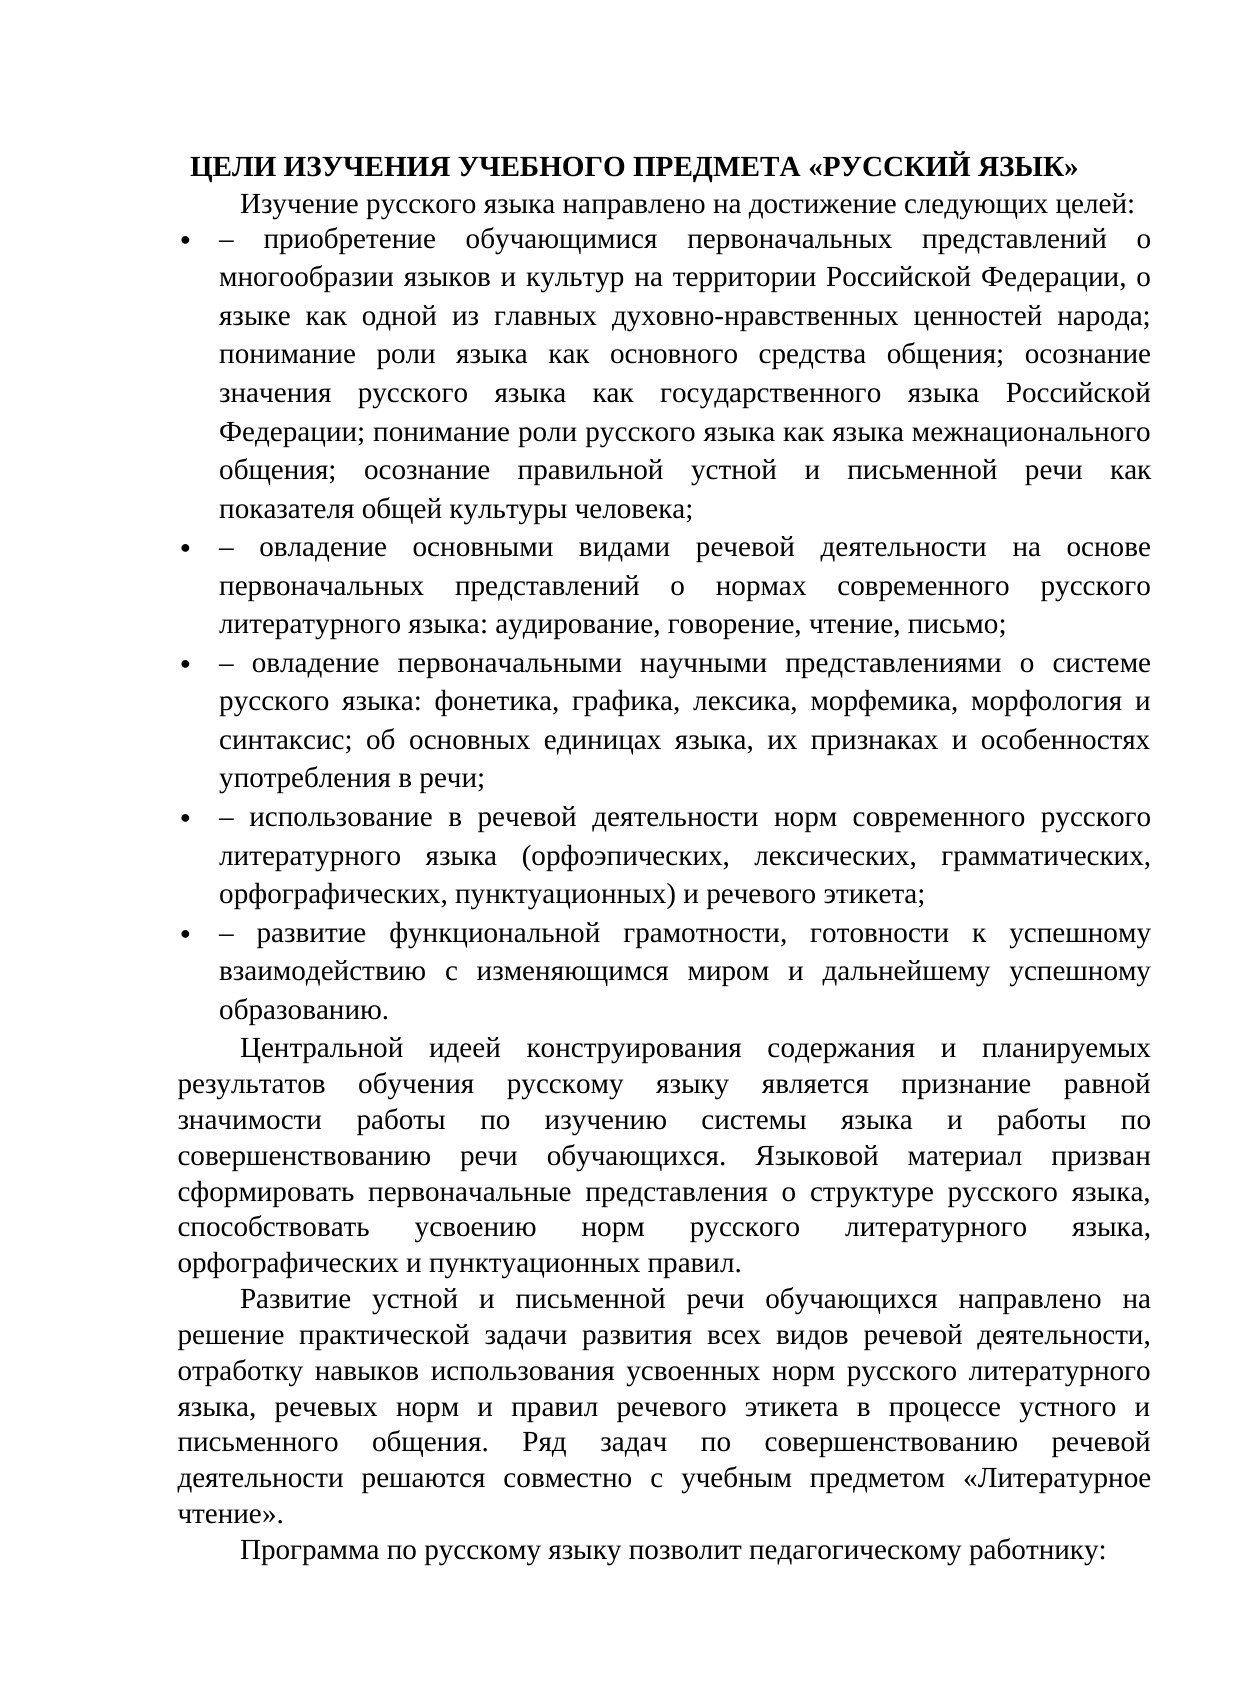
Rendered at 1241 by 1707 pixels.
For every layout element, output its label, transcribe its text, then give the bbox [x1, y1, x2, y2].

list – развитие функциональной грамотности, готовности к успешному взаимодействию с изменяющимся миром и дальнейшему успешному образованию. [181, 915, 1152, 1025]
list – приобретение обучающимися первоначальных представлений о многообразии языков и культур на территории Российской Федерации, о языке как одной из главных духовно-нравственных ценностей народа; понимание роли языка как основного средства общения; осознание значения русского языка как государственного языка Российской Федерации; понимание роли русского языка как языка межнационального общения; осознание правильной устной и письменной речи как показателя общей культуры человека; [181, 221, 1152, 524]
text Программа по русскому языку позволит педагогическому работнику: [177, 1532, 1152, 1566]
text Центральной идеей конструирования содержания и планируемых результатов обучения русскому языку является признание равной значимости работы по изучению системы языка и работы по совершенствованию речи обучающихся. Языковой материал призван сформировать первоначальные представления о структуре русского языка, способствовать усвоению норм русского литературного языка, орфографических и пунктуационных правил. [177, 1030, 1152, 1279]
text ЦЕЛИ ИЗУЧЕНИЯ УЧЕБНОГО ПРЕДМЕТА «РУССКИЙ ЯЗЫК» [190, 149, 1152, 182]
list – использование в речевой деятельности норм современного русского литературного языка (орфоэпических, лексических, грамматических, орфографических, пунктуационных) и речевого этикета; [181, 799, 1152, 910]
list – овладение основными видами речевой деятельности на основе первоначальных представлений о нормах современного русского литературного языка: аудирование, говорение, чтение, письмо; [181, 529, 1152, 640]
text Изучение русского языка направлено на достижение следующих целей: [177, 186, 1152, 219]
text Развитие устной и письменной речи обучающихся направлено на решение практической задачи развития всех видов речевой деятельности, отработку навыков использования усвоенных норм русского литературного языка, речевых норм и правил речевого этикета в процессе устного и письменного общения. Ряд задач по совершенствованию речевой деятельности решаются совместно с учебным предметом «Литературное чтение». [177, 1281, 1152, 1530]
list – овладение первоначальными научными представлениями о системе русского языка: фонетика, графика, лексика, морфемика, морфология и синтаксис; об основных единицах языка, их признаках и особенностях употребления в речи; [181, 645, 1152, 794]
